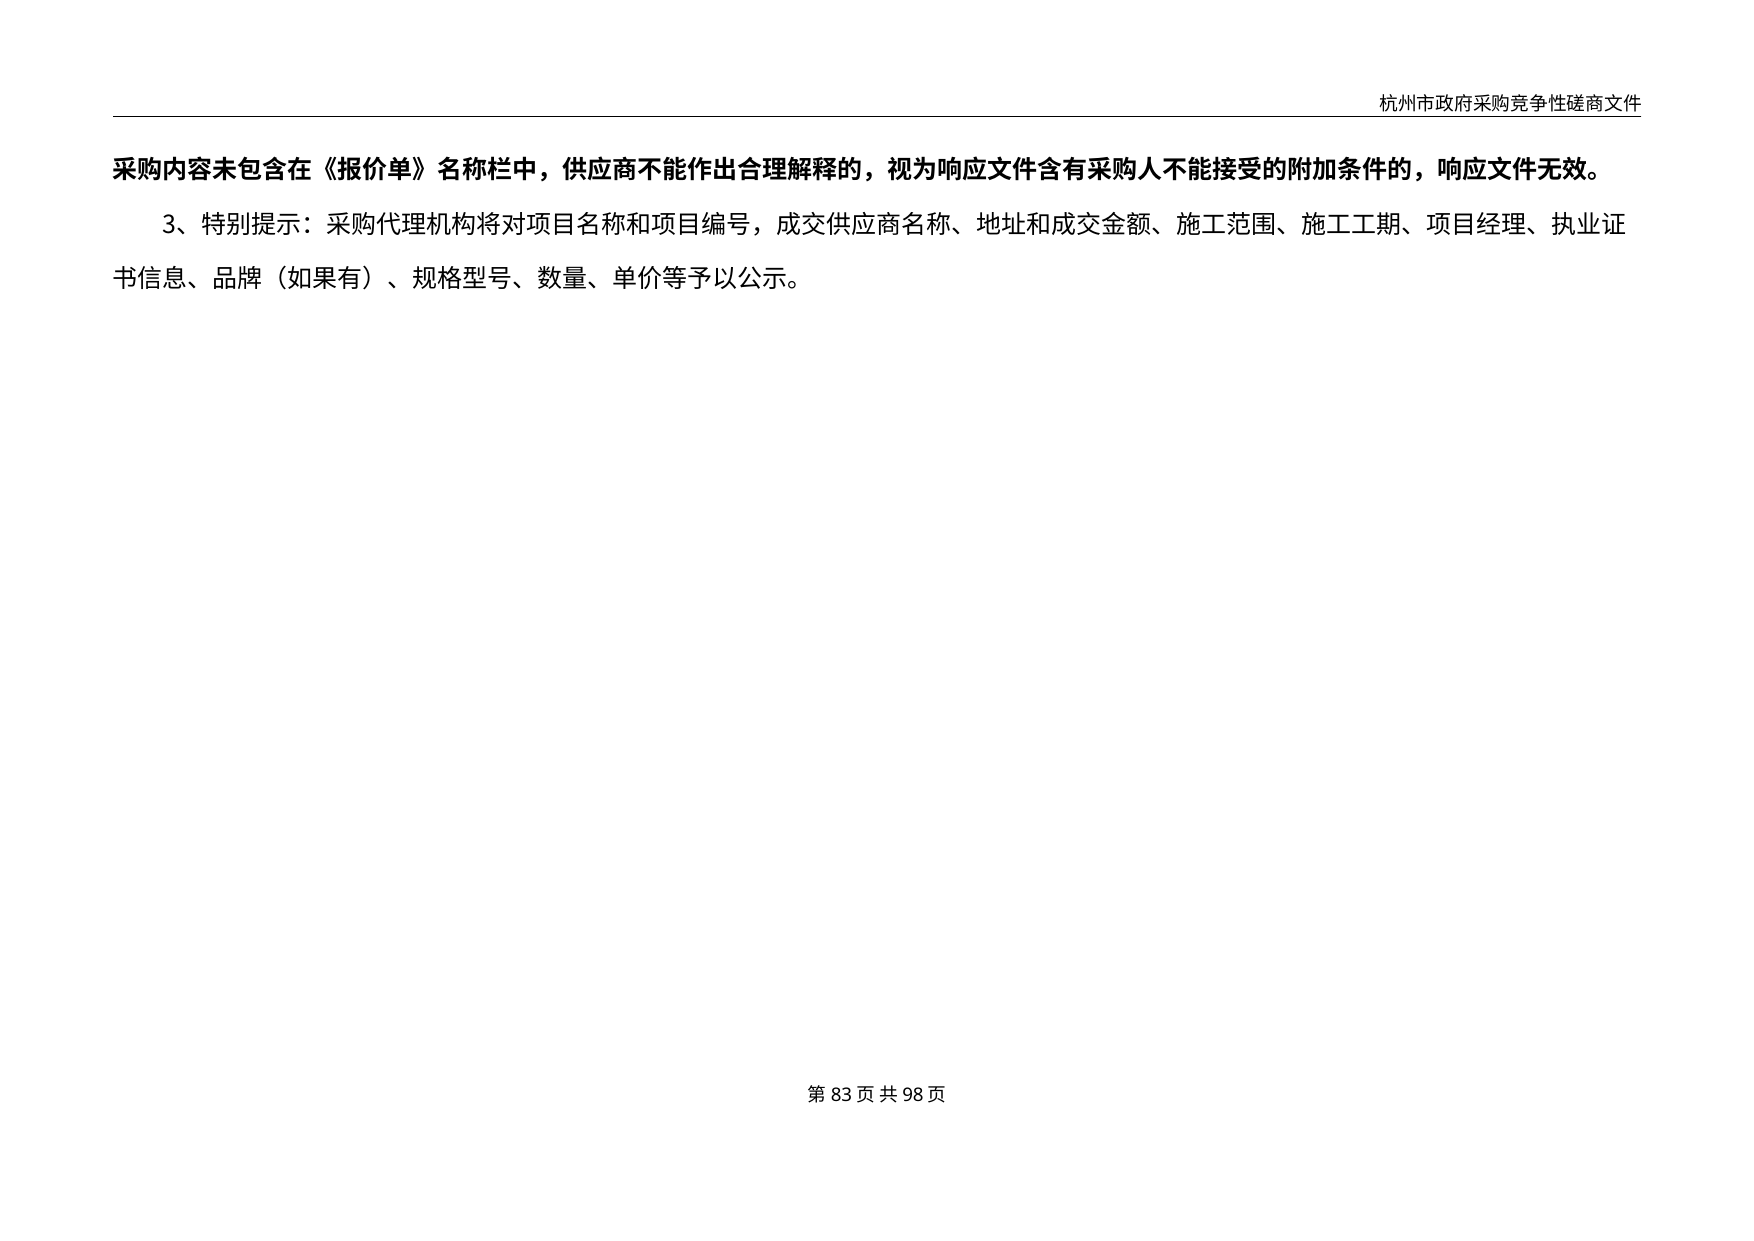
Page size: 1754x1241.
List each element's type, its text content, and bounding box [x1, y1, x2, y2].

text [112, 150, 1641, 186]
text 3、特别提示：采购代理机构将对项目名称和项目编号，成交供应商名称、地址和成交金额、施工范围、施工工期、项目经理、执业证书信息、品牌（如果有）、规格型号、数量、单价等予以公示。 [112, 204, 1641, 295]
